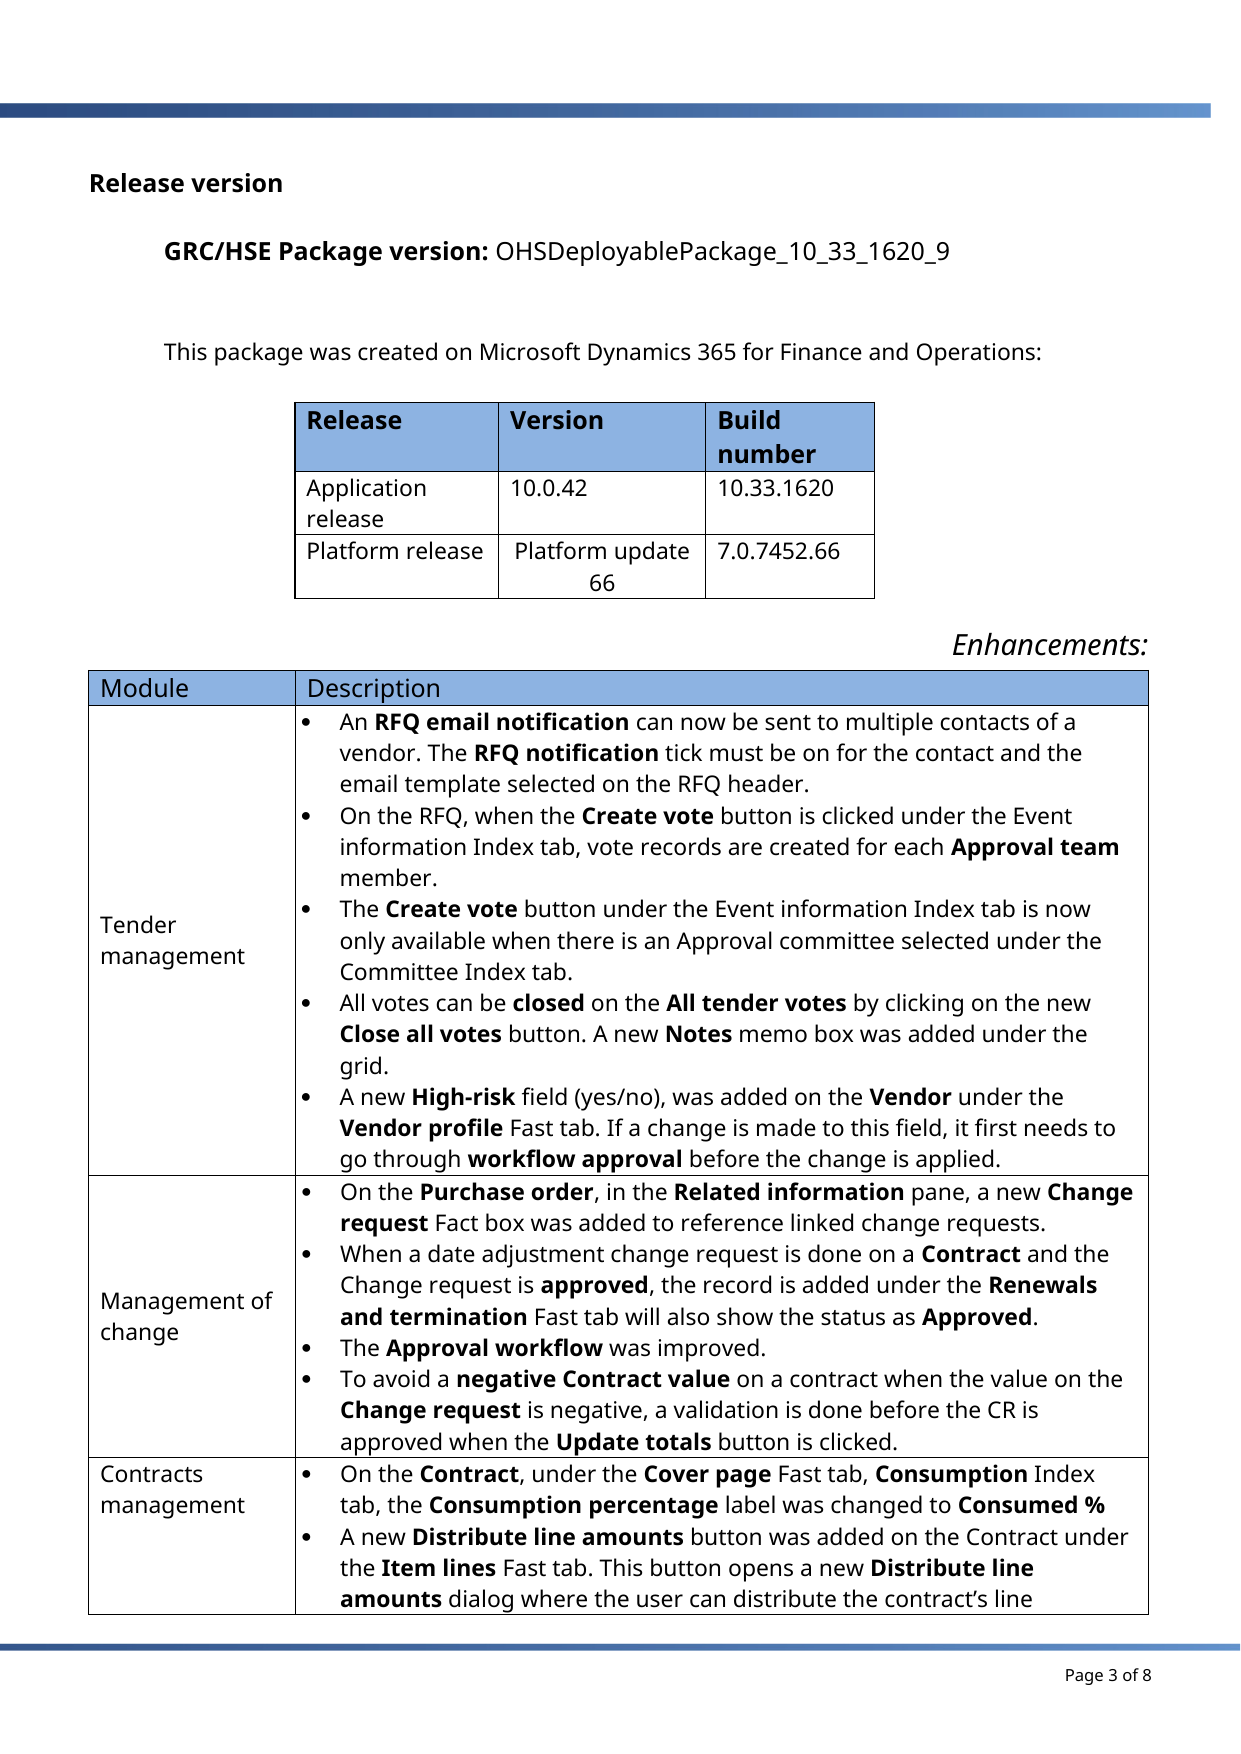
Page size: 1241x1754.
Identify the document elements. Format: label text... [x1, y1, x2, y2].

table_cell Application release [296, 472, 498, 534]
table_cell 7.0.7452.66 [706, 535, 874, 598]
table_header Description [296, 671, 1148, 705]
table_cell On the Purchase order, in the Related information pane, a new Change request Fact box was added to reference linked change requests. When a date adjustment change request is done on a Contract and the Change request is approved, the record is added under the Renewals and termination Fast tab will also show the status as Approved. The Approval workflow was improved. To avoid a negative Contract value on a contract when the value on the Change request is negative, a validation is done before the CR is approved when the Update totals button is clicked. [296, 1176, 1148, 1457]
table_cell An RFQ email notification can now be sent to multiple contacts of a vendor. The RFQ notification tick must be on for the contact and the email template selected on the RFQ header. On the RFQ, when the Create vote button is clicked under the Event information Index tab, vote records are created for each Approval team member. The Create vote button under the Event information Index tab is now only available when there is an Approval committee selected under the Committee Index tab. All votes can be closed on the All tender votes by clicking on the new Close all votes button. A new Notes memo box was added under the grid. A new High-risk field (yes/no), was added on the Vendor under the Vendor profile Fast tab. If a change is made to this field, it first needs to go through workflow approval before the change is applied. [296, 706, 1148, 1175]
table_header Version [499, 403, 705, 471]
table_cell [296, 1458, 1148, 1614]
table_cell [89, 1458, 295, 1614]
subtitle Enhancements: [89, 624, 1152, 663]
table_cell 10.0.42 [499, 472, 705, 534]
table_cell Management of change [89, 1176, 295, 1457]
table_header Release [296, 403, 498, 471]
table_cell Platform update 66 [499, 535, 705, 598]
text Release version [89, 166, 1152, 200]
text This package was created on Microsoft Dynamics 365 for Finance and Operations: [164, 336, 1152, 367]
table_header Build number [706, 403, 874, 471]
table_cell Tender management [89, 706, 295, 1175]
picture [0, 103, 1211, 118]
table_cell Platform release [296, 535, 498, 598]
text GRC/HSE Package version: OHSDeployablePackage_10_33_1620_9 [164, 234, 1152, 268]
table_cell 10.33.1620 [706, 472, 874, 534]
picture [0, 1643, 1241, 1651]
table_header Module [89, 671, 295, 705]
